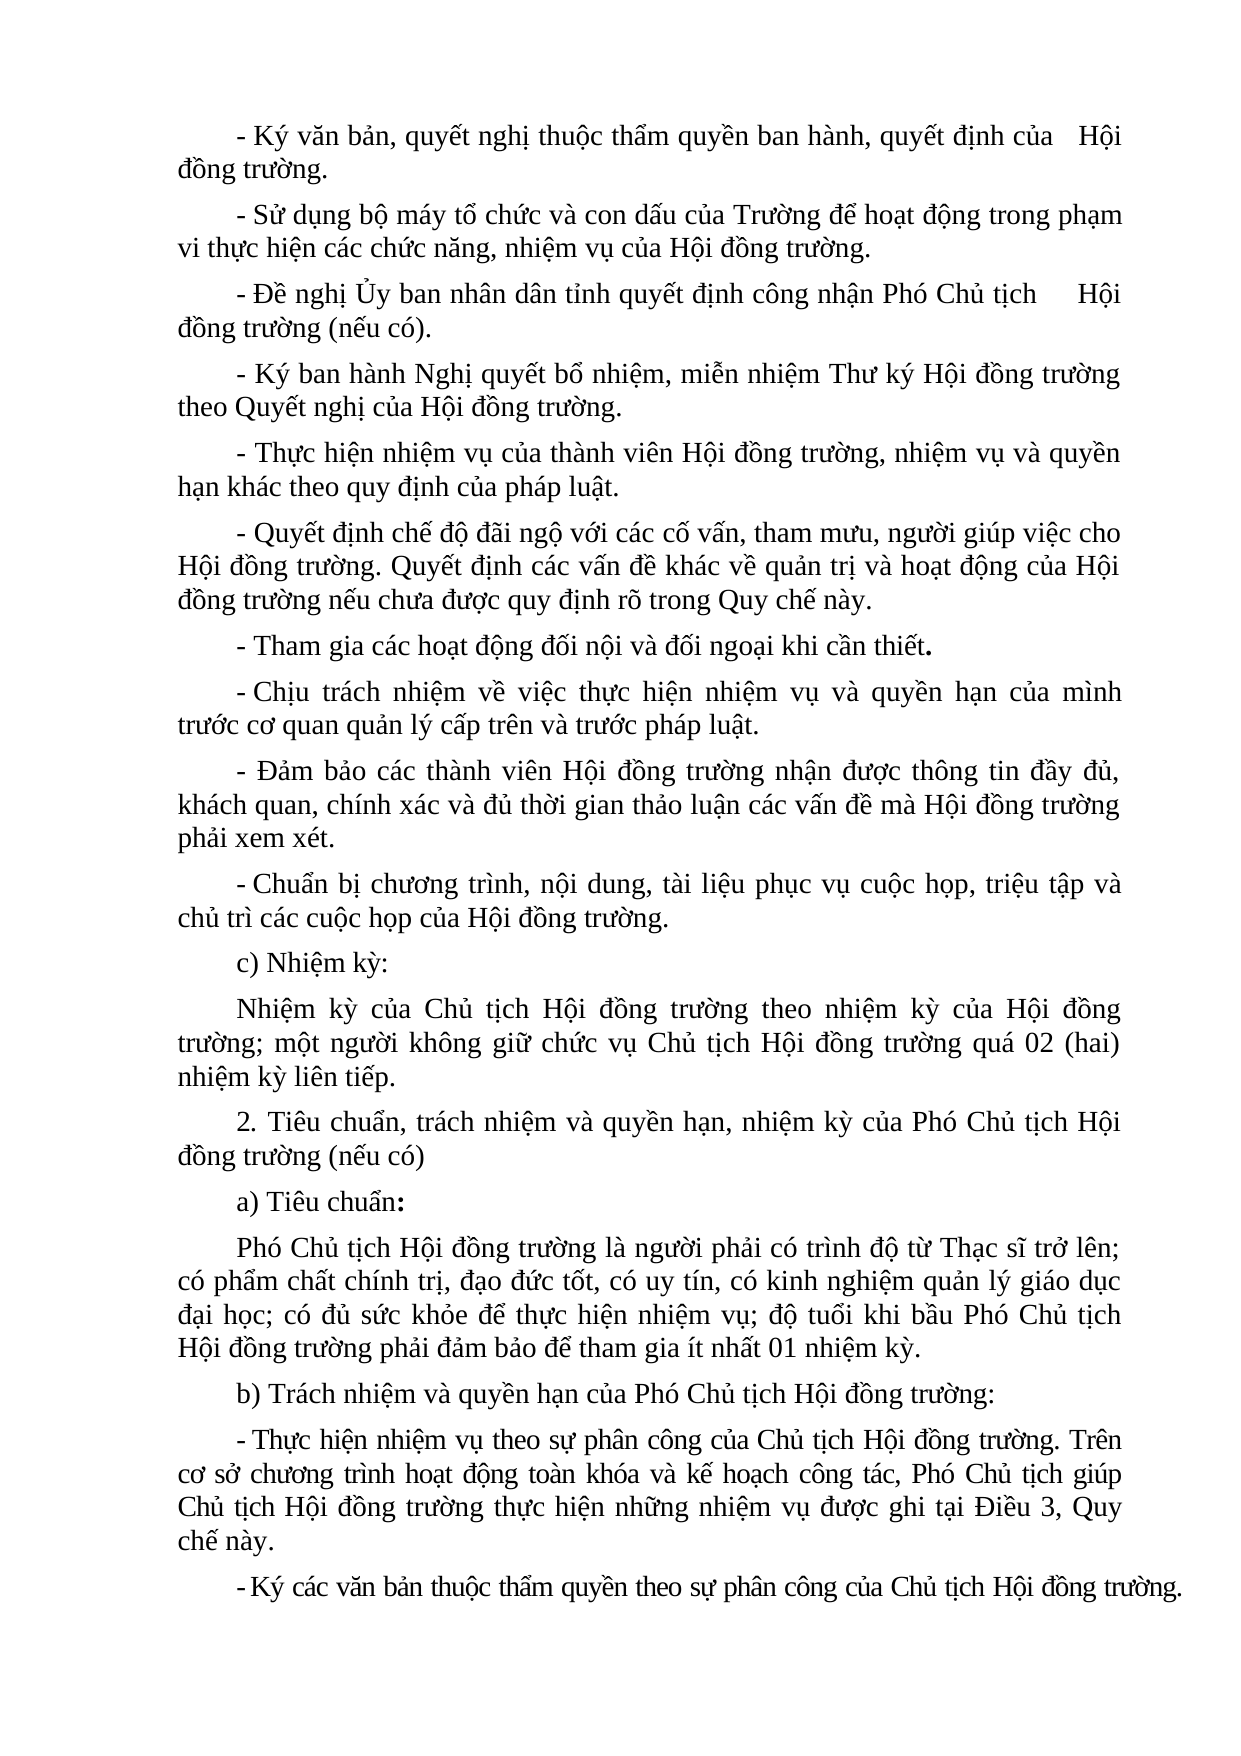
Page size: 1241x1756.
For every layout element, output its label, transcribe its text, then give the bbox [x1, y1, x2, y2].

list Tiêu chuẩn, trách nhiệm và quyền hạn, nhiệm kỳ của Phó Chủ tịch Hội đồng trường (nếu có) [177, 1104, 1122, 1172]
list Quyết định chế độ đãi ngộ với các cố vấn, tham mưu, người giúp việc cho Hội đồng trường. Quyết định các vấn đề khác về quản trị và hoạt động của Hội đồng trường nếu chưa được quy định rõ trong Quy chế này. [177, 515, 1122, 615]
list Chịu trách nhiệm về việc thực hiện nhiệm vụ và quyền hạn của mình trước cơ quan quản lý cấp trên và trước pháp luật. [177, 674, 1122, 741]
list Đảm bảo các thành viên Hội đồng trường nhận được thông tin đầy đủ, khách quan, chính xác và đủ thời gian thảo luận các vấn đề mà Hội đồng trường phải xem xét. [177, 753, 1121, 854]
list Ký các văn bản thuộc thẩm quyền theo sự phân công của Chủ tịch Hội đồng trường. [236, 1569, 1194, 1603]
text Phó Chủ tịch Hội đồng trường là người phải có trình độ từ Thạc sĩ trở lên; có phẩm chất chính trị, đạo đức tốt, có uy tín, có kinh nghiệm quản lý giáo dục đại học; có đủ sức khỏe để thực hiện nhiệm vụ; độ tuổi khi bầu Phó Chủ tịch Hội đồng trường phải đảm bảo để tham gia ít nhất 01 nhiệm kỳ. [177, 1230, 1122, 1364]
list Trách nhiệm và quyền hạn của Phó Chủ tịch Hội đồng trường: [236, 1376, 1194, 1410]
list Đề nghị Ủy ban nhân dân tỉnh quyết định công nhận Phó Chủ tịch Hội đồng trường (nếu có). [177, 277, 1122, 344]
list Ký ban hành Nghị quyết bổ nhiệm, miễn nhiệm Thư ký Hội đồng trường theo Quyết nghị của Hội đồng trường. [177, 356, 1122, 423]
list Tiêu chuẩn: [236, 1184, 1194, 1217]
list Thực hiện nhiệm vụ theo sự phân công của Chủ tịch Hội đồng trường. Trên cơ sở chương trình hoạt động toàn khóa và kế hoạch công tác, Phó Chủ tịch giúp Chủ tịch Hội đồng trường thực hiện những nhiệm vụ được ghi tại Điều 3, Quy chế này. [177, 1422, 1123, 1557]
list Sử dụng bộ máy tổ chức và con dấu của Trường để hoạt động trong phạm vi thực hiện các chức năng, nhiệm vụ của Hội đồng trường. [177, 197, 1123, 264]
list Ký văn bản, quyết nghị thuộc thẩm quyền ban hành, quyết định của Hội đồng trường. [177, 118, 1122, 185]
list Tham gia các hoạt động đối nội và đối ngoại khi cần thiết. [236, 628, 1194, 661]
list Nhiệm kỳ: [236, 946, 1194, 979]
text Nhiệm kỳ của Chủ tịch Hội đồng trường theo nhiệm kỳ của Hội đồng trường; một người không giữ chức vụ Chủ tịch Hội đồng trường quá 02 (hai) nhiệm kỳ liên tiếp. [177, 992, 1122, 1092]
list Thực hiện nhiệm vụ của thành viên Hội đồng trường, nhiệm vụ và quyền hạn khác theo quy định của pháp luật. [177, 435, 1122, 502]
list Chuẩn bị chương trình, nội dung, tài liệu phục vụ cuộc họp, triệu tập và chủ trì các cuộc họp của Hội đồng trường. [177, 867, 1122, 934]
